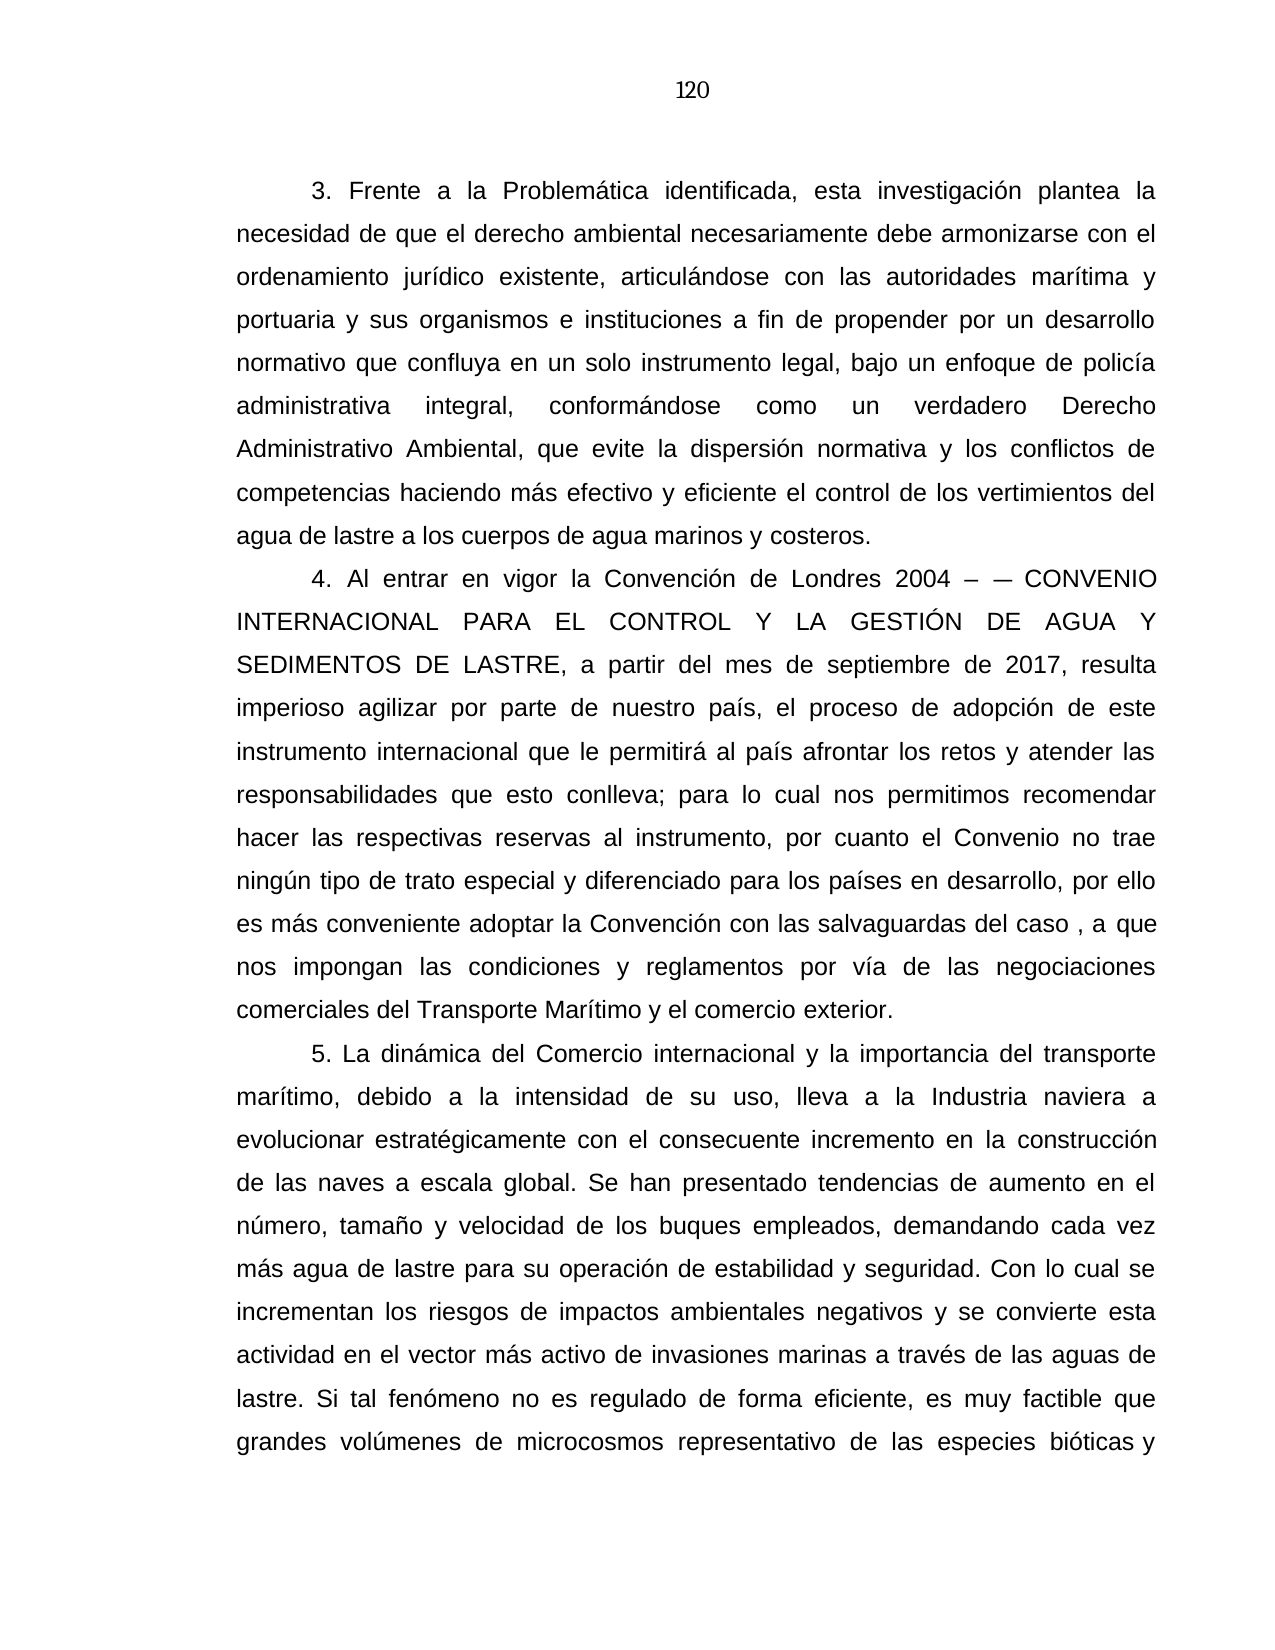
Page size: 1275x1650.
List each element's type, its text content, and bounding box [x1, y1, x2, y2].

list La dinámica del Comercio internacional y la importancia del transporte marítimo, debido a la intensidad de su uso, lleva a la Industria naviera a evolucionar estratégicamente con el consecuente incremento en la construcción de las naves a escala global. Se han presentado tendencias de aumento en el número, tamaño y velocidad de los buques empleados, demandando cada vez más agua de lastre para su operación de estabilidad y seguridad. Con lo cual se incrementan los riesgos de impactos ambientales negativos y se convierte esta actividad en el vector más activo de invasiones marinas a través de las aguas de lastre. Si tal fenómeno no es regulado de forma eficiente, es muy factible que grandes volúmenes de microcosmos representativo de las especies bióticas y [236, 1039, 1157, 1456]
list Frente a la Problemática identificada, esta investigación plantea la necesidad de que el derecho ambiental necesariamente debe armonizarse con el ordenamiento jurídico existente, articulándose con las autoridades marítima y portuaria y sus organismos e instituciones a fin de propender por un desarrollo normativo que confluya en un solo instrumento legal, bajo un enfoque de policía administrativa integral, conformándose como un verdadero Derecho Administrativo Ambiental, que evite la dispersión normativa y los conflictos de competencias haciendo más efectivo y eficiente el control de los vertimientos del agua de lastre a los cuerpos de agua marinos y costeros. [236, 176, 1157, 549]
list Al entrar en vigor la Convención de Londres 2004 – ― CONVENIO INTERNACIONAL PARA EL CONTROL Y LA GESTIÓN DE AGUA Y SEDIMENTOS DE LASTRE, a partir del mes de septiembre de 2017, resulta imperioso agilizar por parte de nuestro país, el proceso de adopción de este instrumento internacional que le permitirá al país afrontar los retos y atender las responsabilidades que esto conlleva; para lo cual nos permitimos recomendar hacer las respectivas reservas al instrumento, por cuanto el Convenio no trae ningún tipo de trato especial y diferenciado para los países en desarrollo, por ello es más conveniente adoptar la Convención con las salvaguardas del caso , a que nos impongan las condiciones y reglamentos por vía de las negociaciones comerciales del Transporte Marítimo y el comercio exterior. [236, 564, 1157, 1024]
